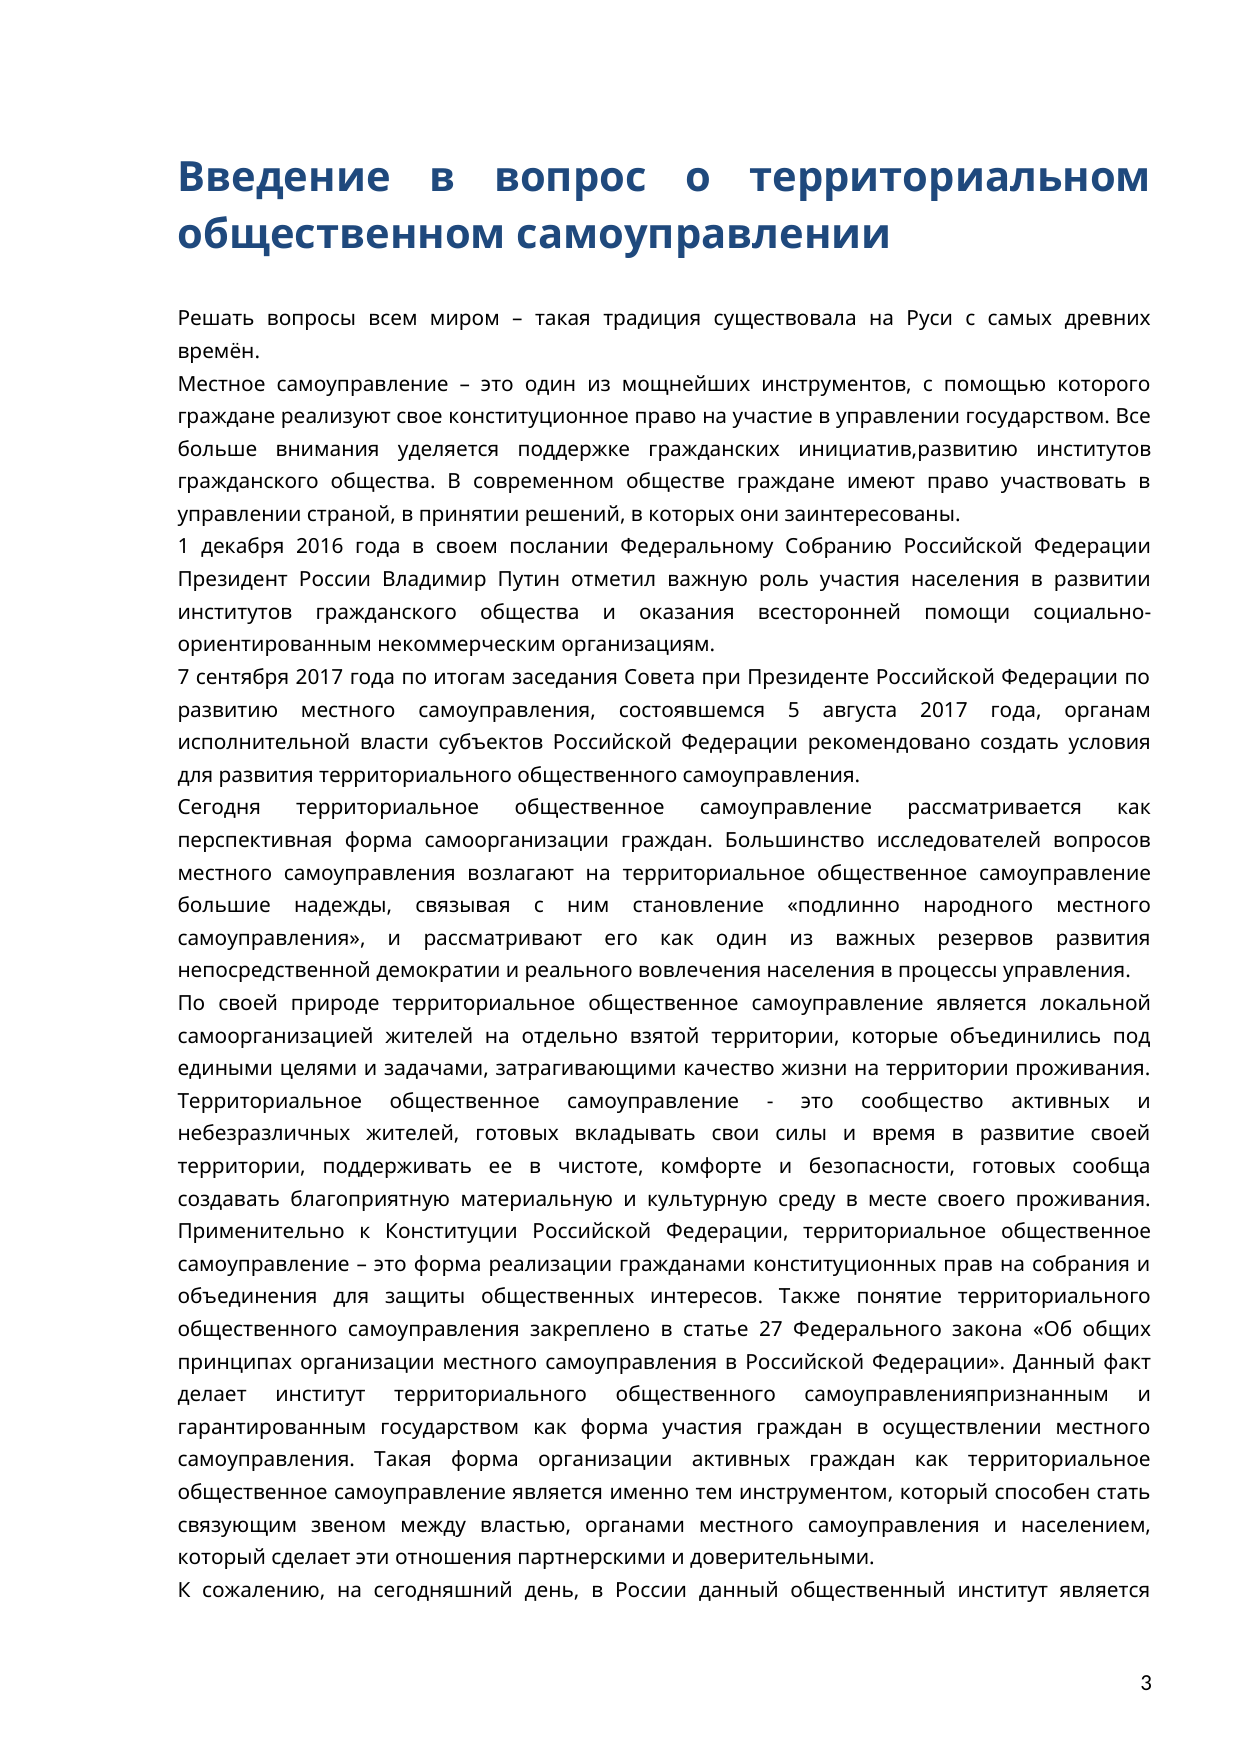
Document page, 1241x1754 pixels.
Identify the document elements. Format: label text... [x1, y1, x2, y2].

text Введение в вопрос о территориальном общественном самоуправлении [177, 147, 1152, 261]
text Сегодня территориальное общественное самоуправление рассматривается как перспективная форма самоорганизации граждан. Большинство исследователей вопросов местного самоуправления возлагают на территориальное общественное самоуправление большие надежды, связывая с ним становление «подлинно народного местного самоуправления», и рассматривают его как один из важных резервов развития непосредственной демократии и реального вовлечения населения в процессы управления. [177, 792, 1152, 984]
text Решать вопросы всем миром – такая традиция существовала на Руси с самых древних времён. [177, 303, 1152, 364]
text По своей природе территориальное общественное самоуправление является локальной самоорганизацией жителей на отдельно взятой территории, которые объединились под едиными целями и задачами, затрагивающими качество жизни на территории проживания. Территориальное общественное самоуправление - это сообщество активных и небезразличных жителей, готовых вкладывать свои силы и время в развитие своей территории, поддерживать ее в чистоте, комфорте и безопасности, готовых сообща создавать благоприятную материальную и культурную среду в месте своего проживания. Применительно к Конституции Российской Федерации, территориальное общественное самоуправление – это форма реализации гражданами конституционных прав на собрания и объединения для защиты общественных интересов. Также понятие территориального общественного самоуправления закреплено в статье 27 Федерального закона «Об общих принципах организации местного самоуправления в Российской Федерации». Данный факт делает институт территориального общественного самоуправленияпризнанным и гарантированным государством как форма участия граждан в осуществлении местного самоуправления. Такая форма организации активных граждан как территориальное общественное самоуправление является именно тем инструментом, который способен стать связующим звеном между властью, органами местного самоуправления и населением, который сделает эти отношения партнерскими и доверительными. [177, 988, 1152, 1571]
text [177, 1575, 1152, 1603]
text Местное самоуправление – это один из мощнейших инструментов, с помощью которого граждане реализуют свое конституционное право на участие в управлении государством. Все больше внимания уделяется поддержке гражданских инициатив,развитию институтов гражданского общества. В современном обществе граждане имеют право участвовать в управлении страной, в принятии решений, в которых они заинтересованы. [177, 369, 1152, 527]
text 7 сентября 2017 года по итогам заседания Совета при Президенте Российской Федерации по развитию местного самоуправления, состоявшемся 5 августа 2017 года, органам исполнительной власти субъектов Российской Федерации рекомендовано создать условия для развития территориального общественного самоуправления. [177, 662, 1152, 788]
text 1 декабря 2016 года в своем послании Федеральному Собранию Российской Федерации Президент России Владимир Путин отметил важную роль участия населения в развитии институтов гражданского общества и оказания всесторонней помощи социально-ориентированным некоммерческим организациям. [177, 532, 1152, 658]
